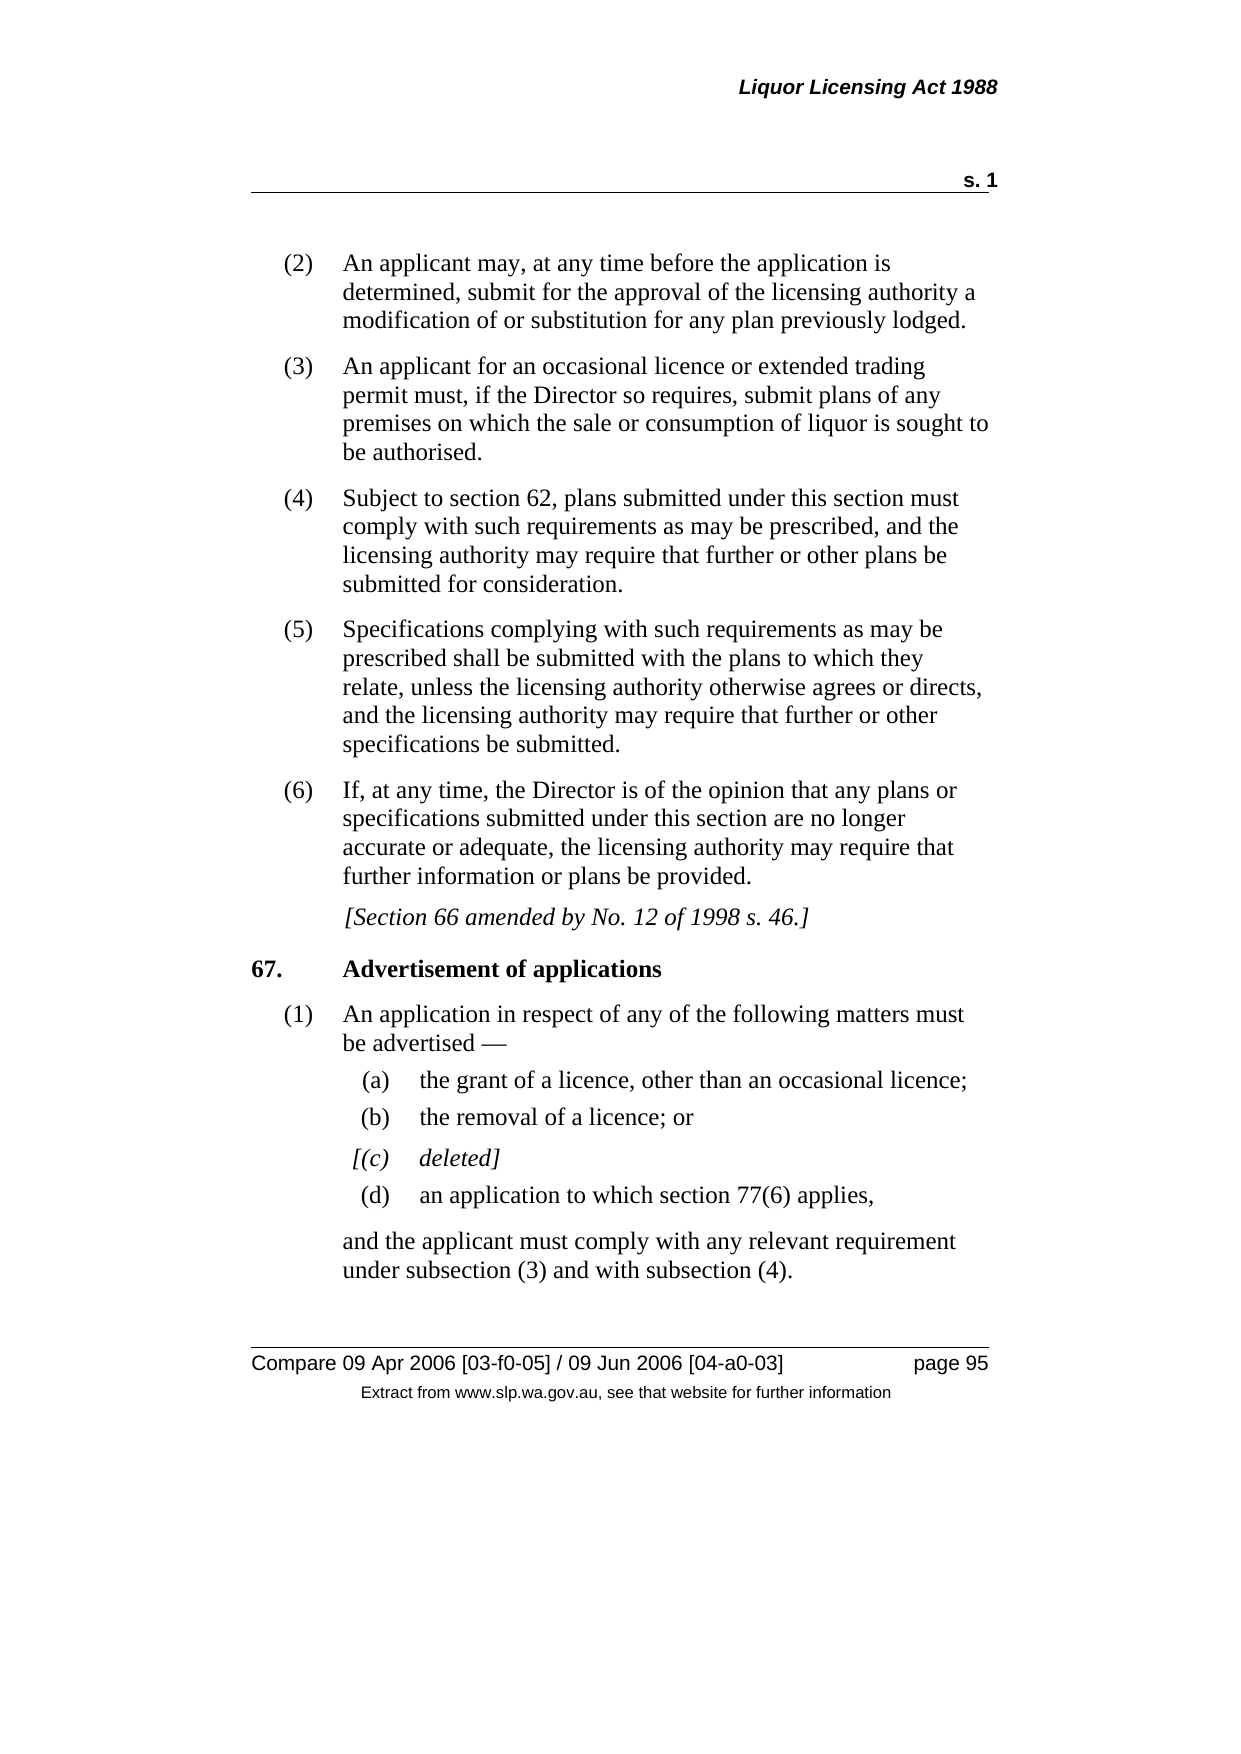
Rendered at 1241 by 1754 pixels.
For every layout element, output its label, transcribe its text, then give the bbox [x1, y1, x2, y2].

text (1) An application in respect of any of the following matters must be advertised — [251, 999, 989, 1057]
text (d) an application to which section 77(6) applies, [251, 1181, 989, 1209]
text (a) the grant of a licence, other than an occasional licence; [251, 1065, 989, 1094]
text and the applicant must comply with any relevant requirement under subsection (3) and with subsection (4). [251, 1226, 989, 1283]
subtitle 67. Advertisement of applications [251, 954, 989, 983]
text (4) Subject to section 62, plans submitted under this section must comply with such requirements as may be prescribed, and the licensing authority may require that further or other plans be submitted for consideration. [251, 483, 989, 598]
text (2) An applicant may, at any time before the application is determined, submit for the approval of the licensing authority a modification of or substitution for any plan previously lodged. [251, 248, 989, 334]
text (5) Specifications complying with such requirements as may be prescribed shall be submitted with the plans to which they relate, unless the licensing authority otherwise agrees or directs, and the licensing authority may require that further or other specifications be submitted. [251, 614, 989, 758]
text (3) An applicant for an occasional licence or extended trading permit must, if the Director so requires, submit plans of any premises on which the sale or consumption of liquor is sought to be authorised. [251, 351, 989, 466]
text [(c) deleted] [251, 1143, 989, 1172]
text [Section 66 amended by No. 12 of 1998 s. 46.] [251, 902, 989, 931]
text (6) If, at any time, the Director is of the opinion that any plans or specifications submitted under this section are no longer accurate or adequate, the licensing authority may require that further information or plans be provided. [251, 775, 989, 890]
text (b) the removal of a licence; or [251, 1102, 989, 1131]
